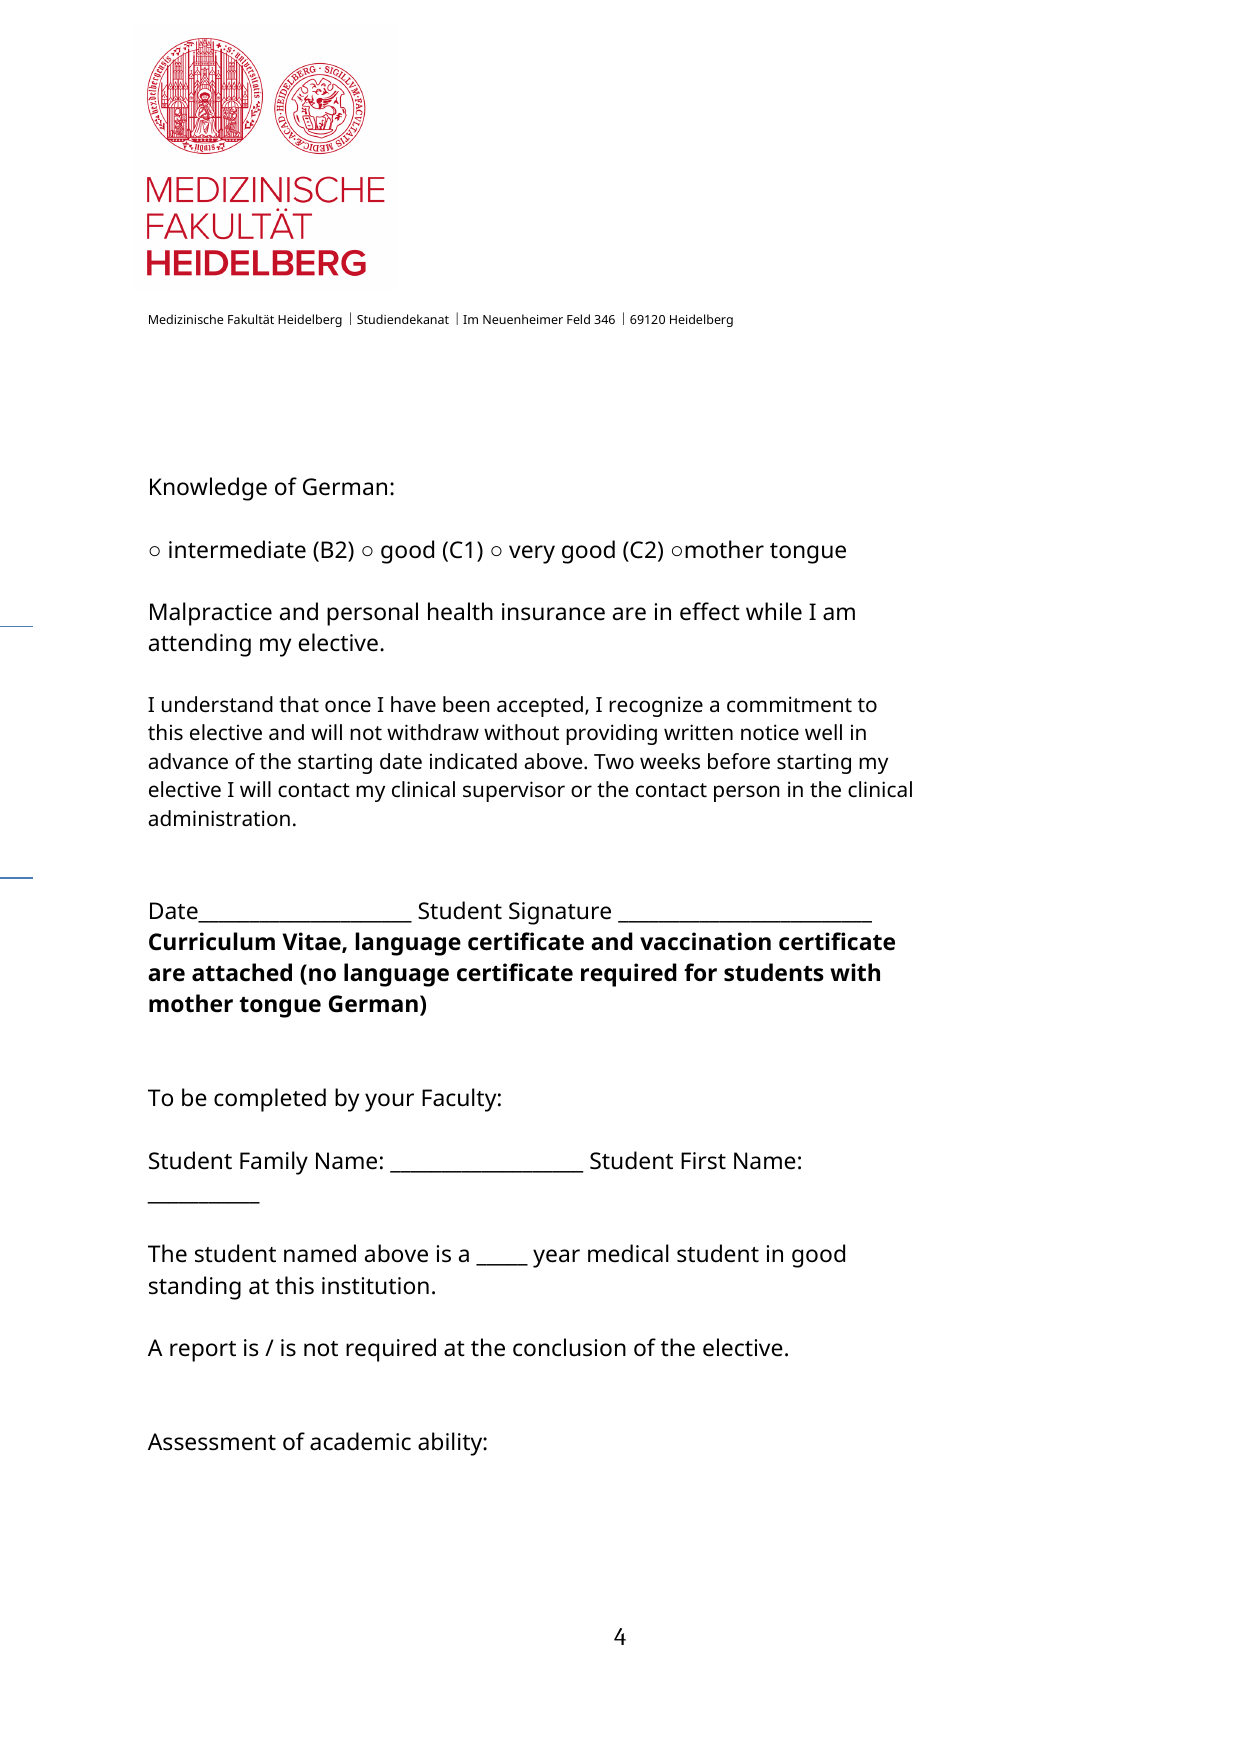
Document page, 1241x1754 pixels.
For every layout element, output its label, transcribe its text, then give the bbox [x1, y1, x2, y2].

text ○ intermediate (B2) ○ good (C1) ○ very good (C2) ○mother tongue [148, 534, 931, 565]
text The student named above is a _____ year medical student in good standing at this institution. [148, 1238, 931, 1301]
text Malpractice and personal health insurance are in effect while I am attending my elective. [148, 596, 931, 659]
text Student Family Name: ___________________ Student First Name: ___________ [148, 1144, 931, 1207]
picture [132, 23, 399, 290]
text To be completed by your Faculty: [148, 1082, 931, 1113]
text I understand that once I have been accepted, I recognize a commitment to this elective and will not withdraw without providing written notice well in advance of the starting date indicated above. Two weeks before starting my elective I will contact my clinical supervisor or the contact person in the clinical administration. [148, 690, 931, 832]
text Knowledge of German: [148, 471, 931, 502]
text A report is / is not required at the conclusion of the elective. [148, 1332, 931, 1363]
text Date_____________________ Student Signature _________________________ [148, 894, 931, 926]
text Curriculum Vitae, language certificate and vaccination certificate are attached (no language certificate required for students with mother tongue German) [148, 926, 931, 1019]
text Assessment of academic ability: [148, 1426, 931, 1457]
